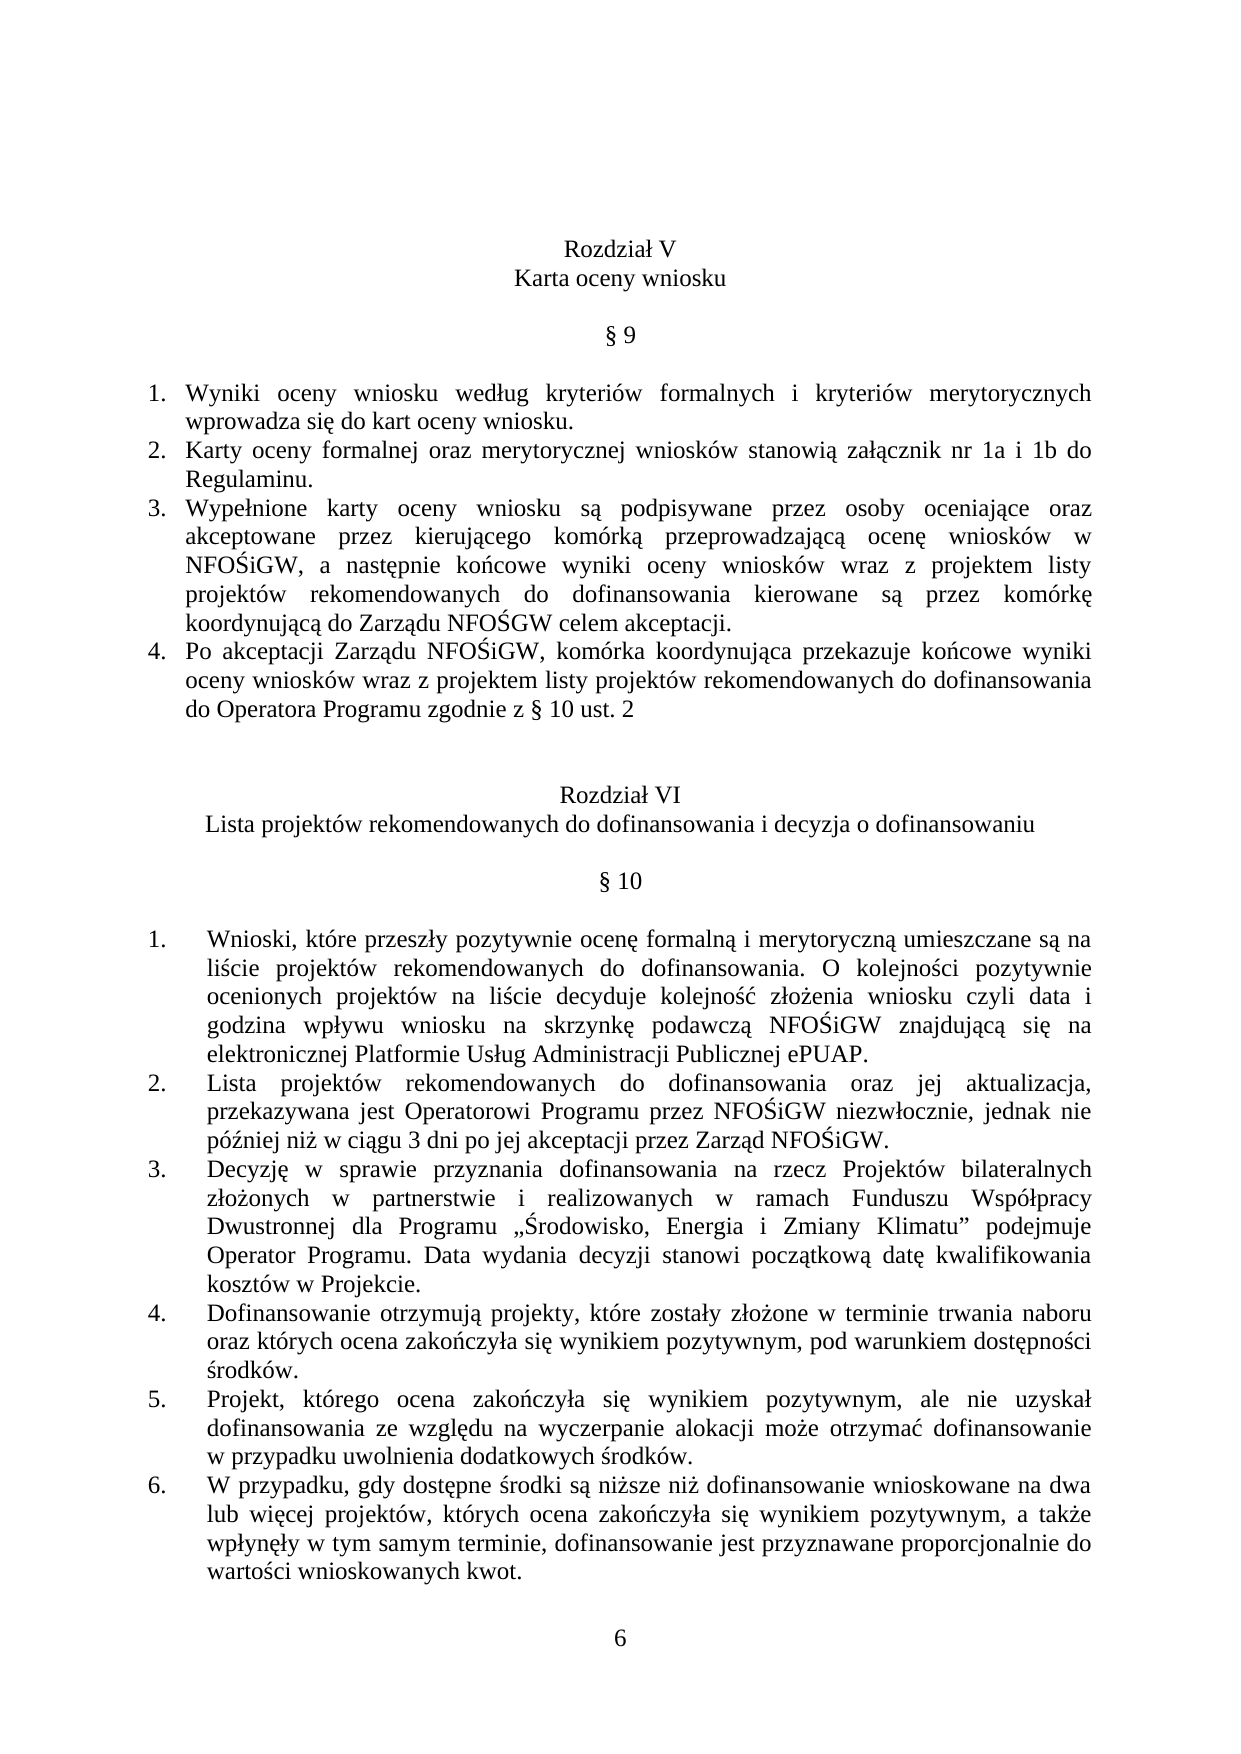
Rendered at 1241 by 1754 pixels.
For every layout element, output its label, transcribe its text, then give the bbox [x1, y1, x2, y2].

text Rozdział V [148, 234, 1093, 263]
list Wyniki oceny wniosku według kryteriów formalnych i kryteriów merytorycznych wprowadza się do kart oceny wniosku. [148, 378, 1093, 435]
list Wypełnione karty oceny wniosku są podpisywane przez osoby oceniające oraz akceptowane przez kierującego komórką przeprowadzającą ocenę wniosków w NFOŚiGW, a następnie końcowe wyniki oceny wniosków wraz z projektem listy projektów rekomendowanych do dofinansowania kierowane są przez komórkę koordynującą do Zarządu NFOŚGW celem akceptacji. [148, 493, 1093, 636]
text Lista projektów rekomendowanych do dofinansowania i decyzja o dofinansowaniu [148, 809, 1093, 838]
text § 10 [148, 866, 1093, 895]
list Wnioski, które przeszły pozytywnie ocenę formalną i merytoryczną umieszczane są na liście projektów rekomendowanych do dofinansowania. O kolejności pozytywnie ocenionych projektów na liście decyduje kolejność złożenia wniosku czyli data i godzina wpływu wniosku na skrzynkę podawczą NFOŚiGW znajdującą się na elektronicznej Platformie Usług Administracji Publicznej ePUAP. [148, 924, 1093, 1068]
list Lista projektów rekomendowanych do dofinansowania oraz jej aktualizacja, przekazywana jest Operatorowi Programu przez NFOŚiGW niezwłocznie, jednak nie później niż w ciągu 3 dni po jej akceptacji przez Zarząd NFOŚiGW. [148, 1068, 1093, 1154]
text § 9 [148, 320, 1093, 349]
text Rozdział VI [148, 780, 1093, 809]
list Decyzję w sprawie przyznania dofinansowania na rzecz Projektów bilateralnych złożonych w partnerstwie i realizowanych w ramach Funduszu Współpracy Dwustronnej dla Programu „Środowisko, Energia i Zmiany Klimatu” podejmuje Operator Programu. Data wydania decyzji stanowi początkową datę kwalifikowania kosztów w Projekcie. [148, 1154, 1093, 1298]
list Po akceptacji Zarządu NFOŚiGW, komórka koordynująca przekazuje końcowe wyniki oceny wniosków wraz z projektem listy projektów rekomendowanych do dofinansowania do Operatora Programu zgodnie z § 10 ust. 2 [148, 636, 1093, 723]
list W przypadku, gdy dostępne środki są niższe niż dofinansowanie wnioskowane na dwa lub więcej projektów, których ocena zakończyła się wynikiem pozytywnym, a także wpłynęły w tym samym terminie, dofinansowanie jest przyznawane proporcjonalnie do wartości wnioskowanych kwot. [148, 1470, 1093, 1585]
list Karty oceny formalnej oraz merytorycznej wniosków stanowią załącznik nr 1a i 1b do Regulaminu. [148, 435, 1093, 493]
list Dofinansowanie otrzymują projekty, które zostały złożone w terminie trwania naboru oraz których ocena zakończyła się wynikiem pozytywnym, pod warunkiem dostępności środków. [148, 1298, 1093, 1384]
text Karta oceny wniosku [148, 263, 1093, 291]
list Projekt, którego ocena zakończyła się wynikiem pozytywnym, ale nie uzyskał dofinansowania ze względu na wyczerpanie alokacji może otrzymać dofinansowanie w przypadku uwolnienia dodatkowych środków. [148, 1384, 1093, 1470]
